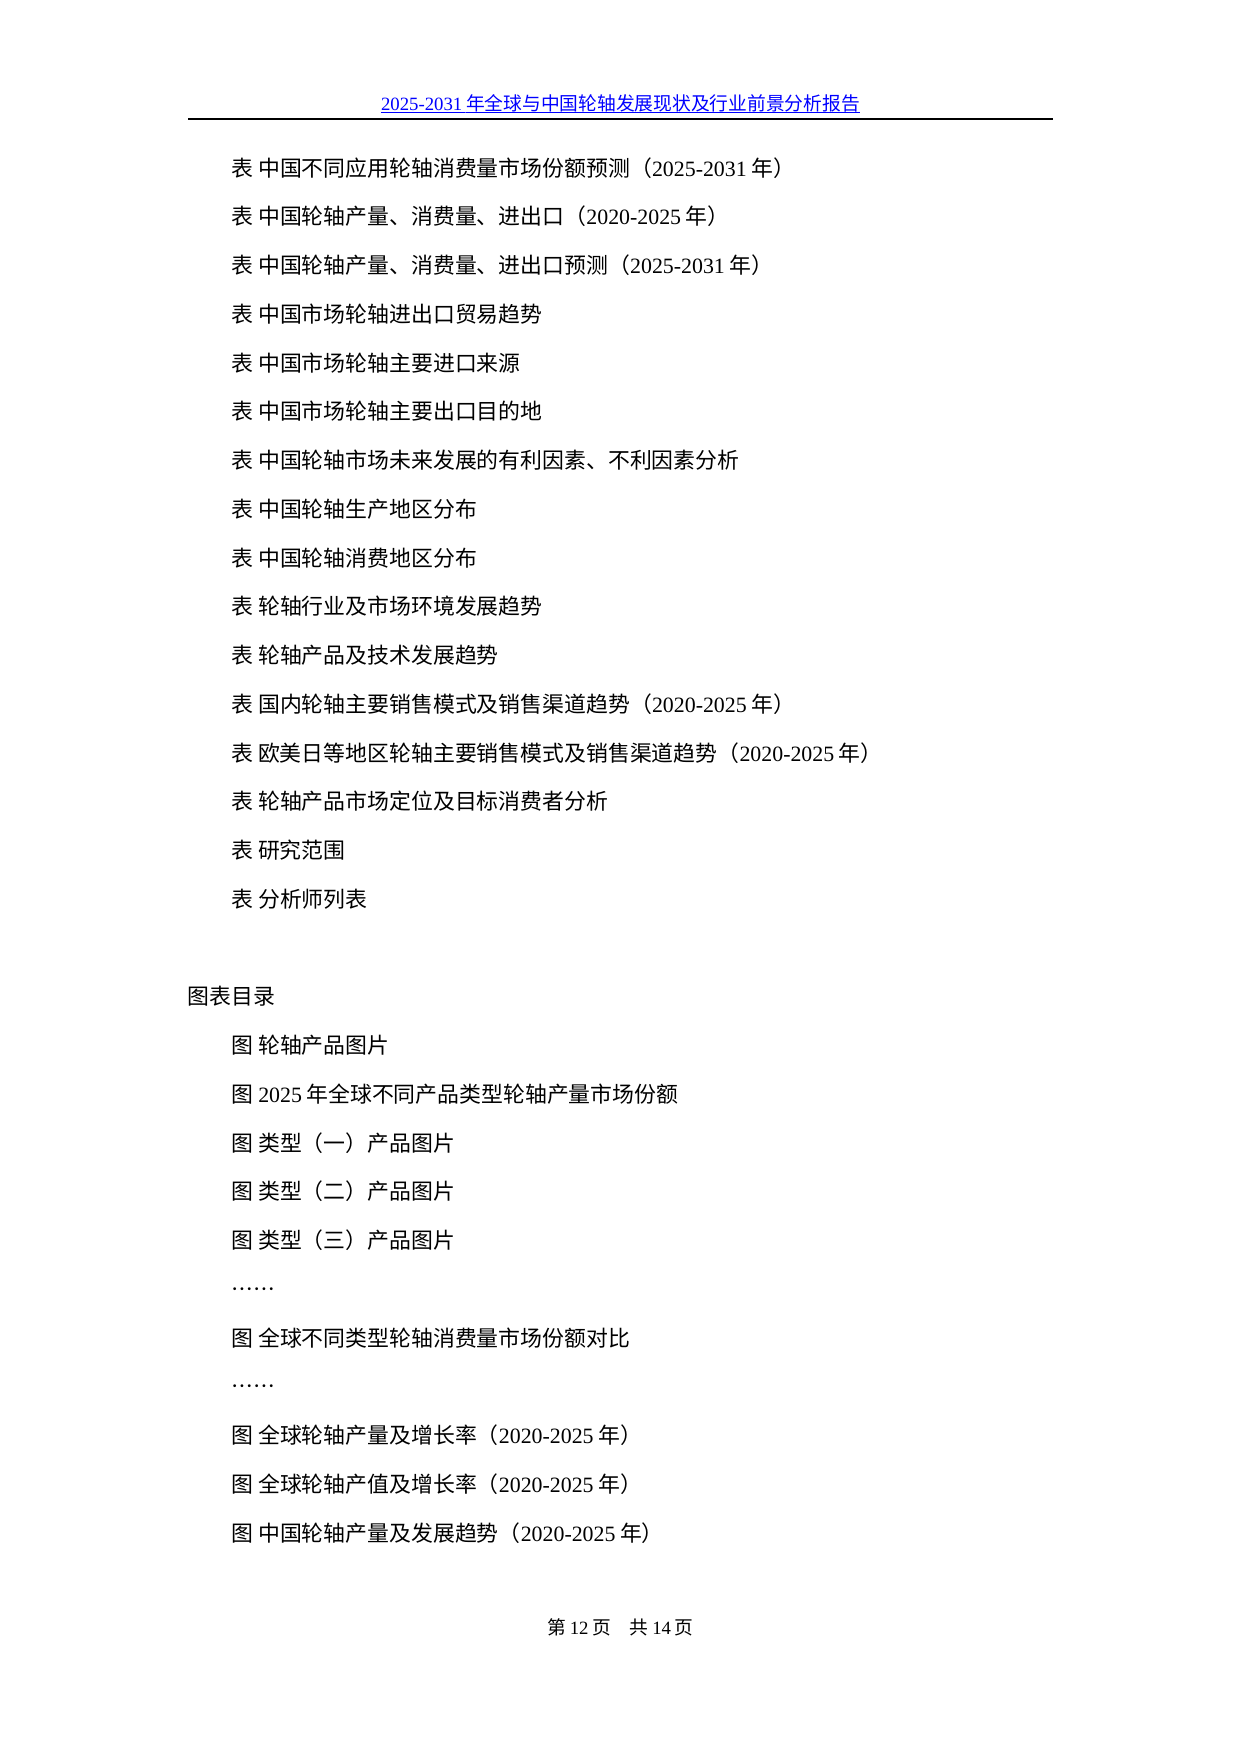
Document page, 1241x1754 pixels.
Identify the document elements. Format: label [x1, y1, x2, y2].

text [187, 150, 1053, 1548]
